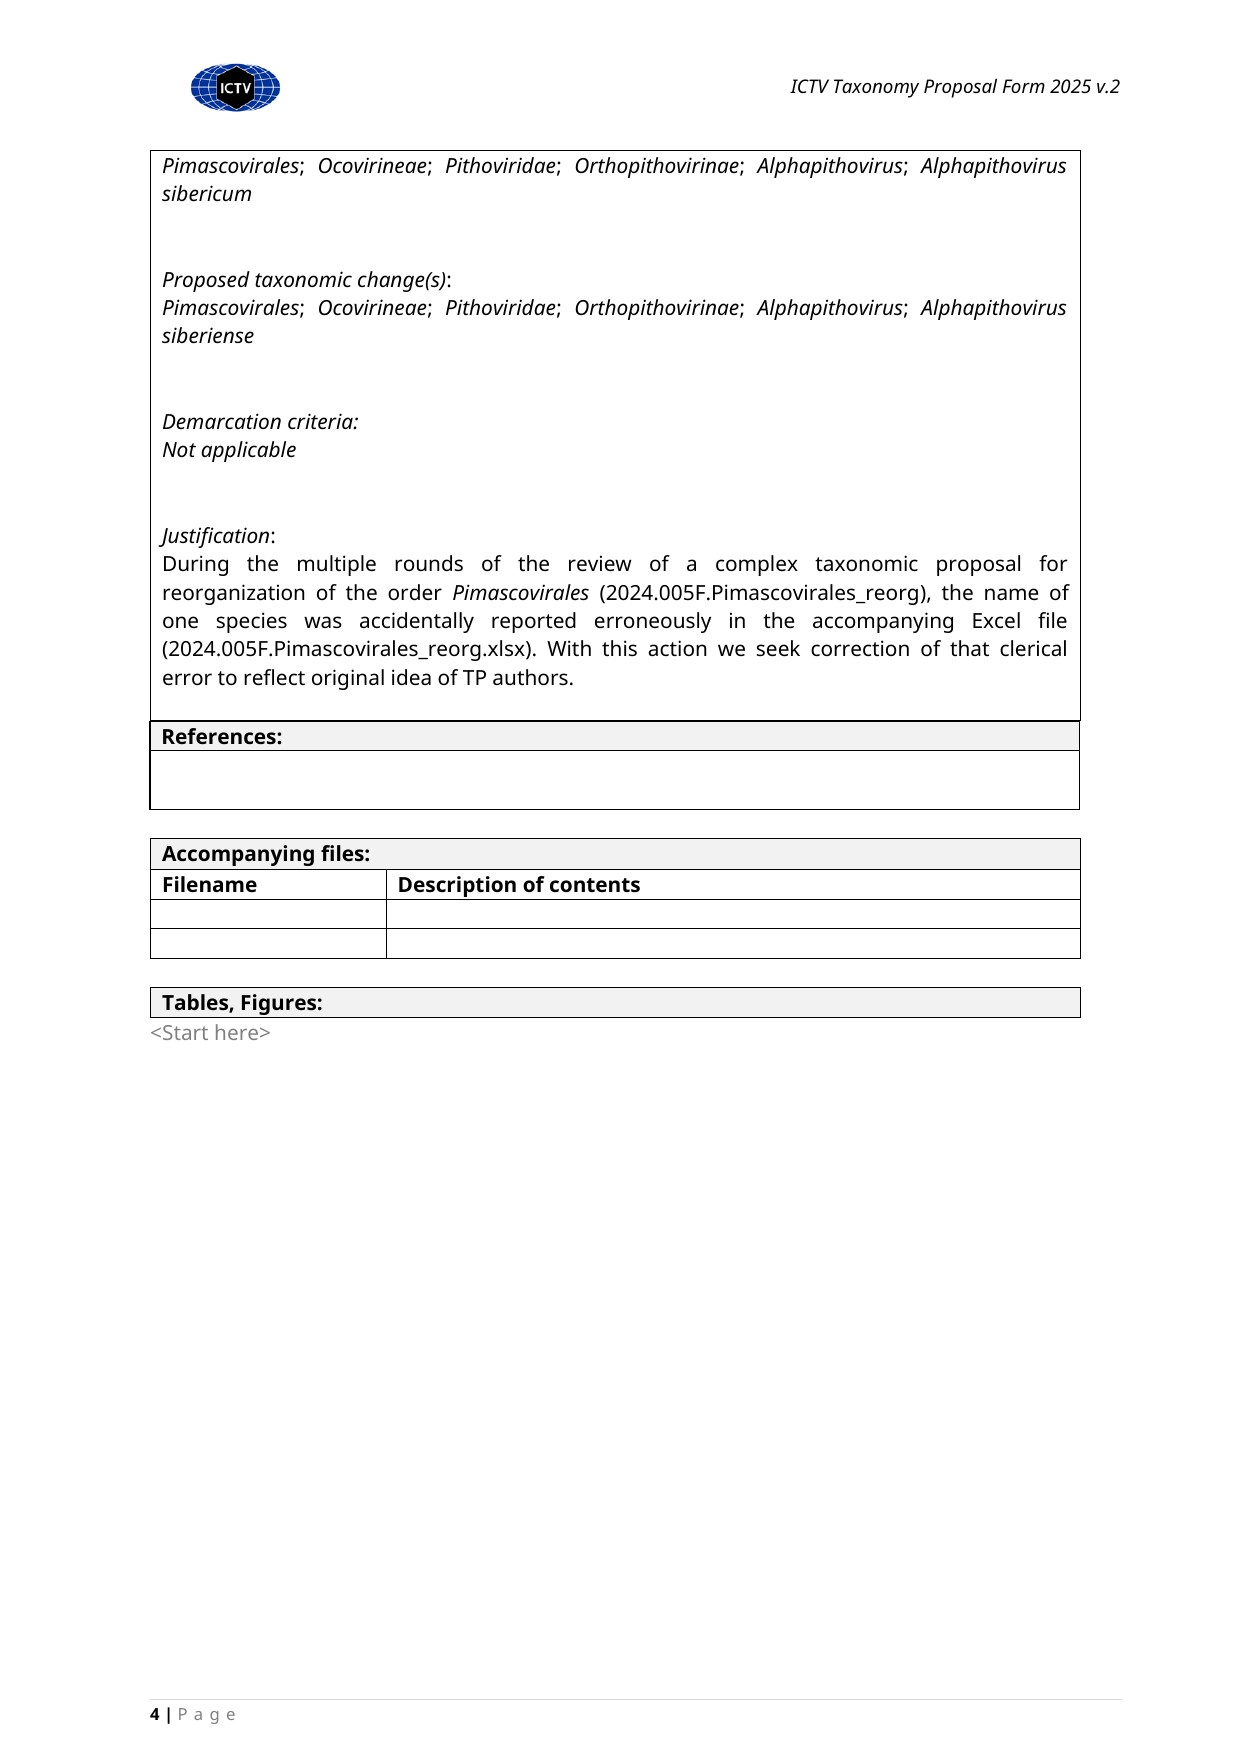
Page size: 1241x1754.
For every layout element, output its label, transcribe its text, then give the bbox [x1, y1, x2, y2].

table_header Accompanying files: [151, 839, 1080, 869]
table_header Tables, Figures: [151, 988, 1080, 1017]
picture [190, 56, 282, 113]
table_header References: [151, 722, 1079, 750]
table_cell [151, 900, 386, 928]
table_cell [387, 929, 1080, 957]
table_cell [387, 900, 1080, 928]
table_cell [151, 929, 386, 957]
text <Start here> [150, 1018, 1122, 1046]
table_cell [151, 751, 1079, 808]
table_cell Filename [151, 870, 386, 898]
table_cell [151, 151, 1080, 720]
table_cell Description of contents [387, 870, 1080, 898]
